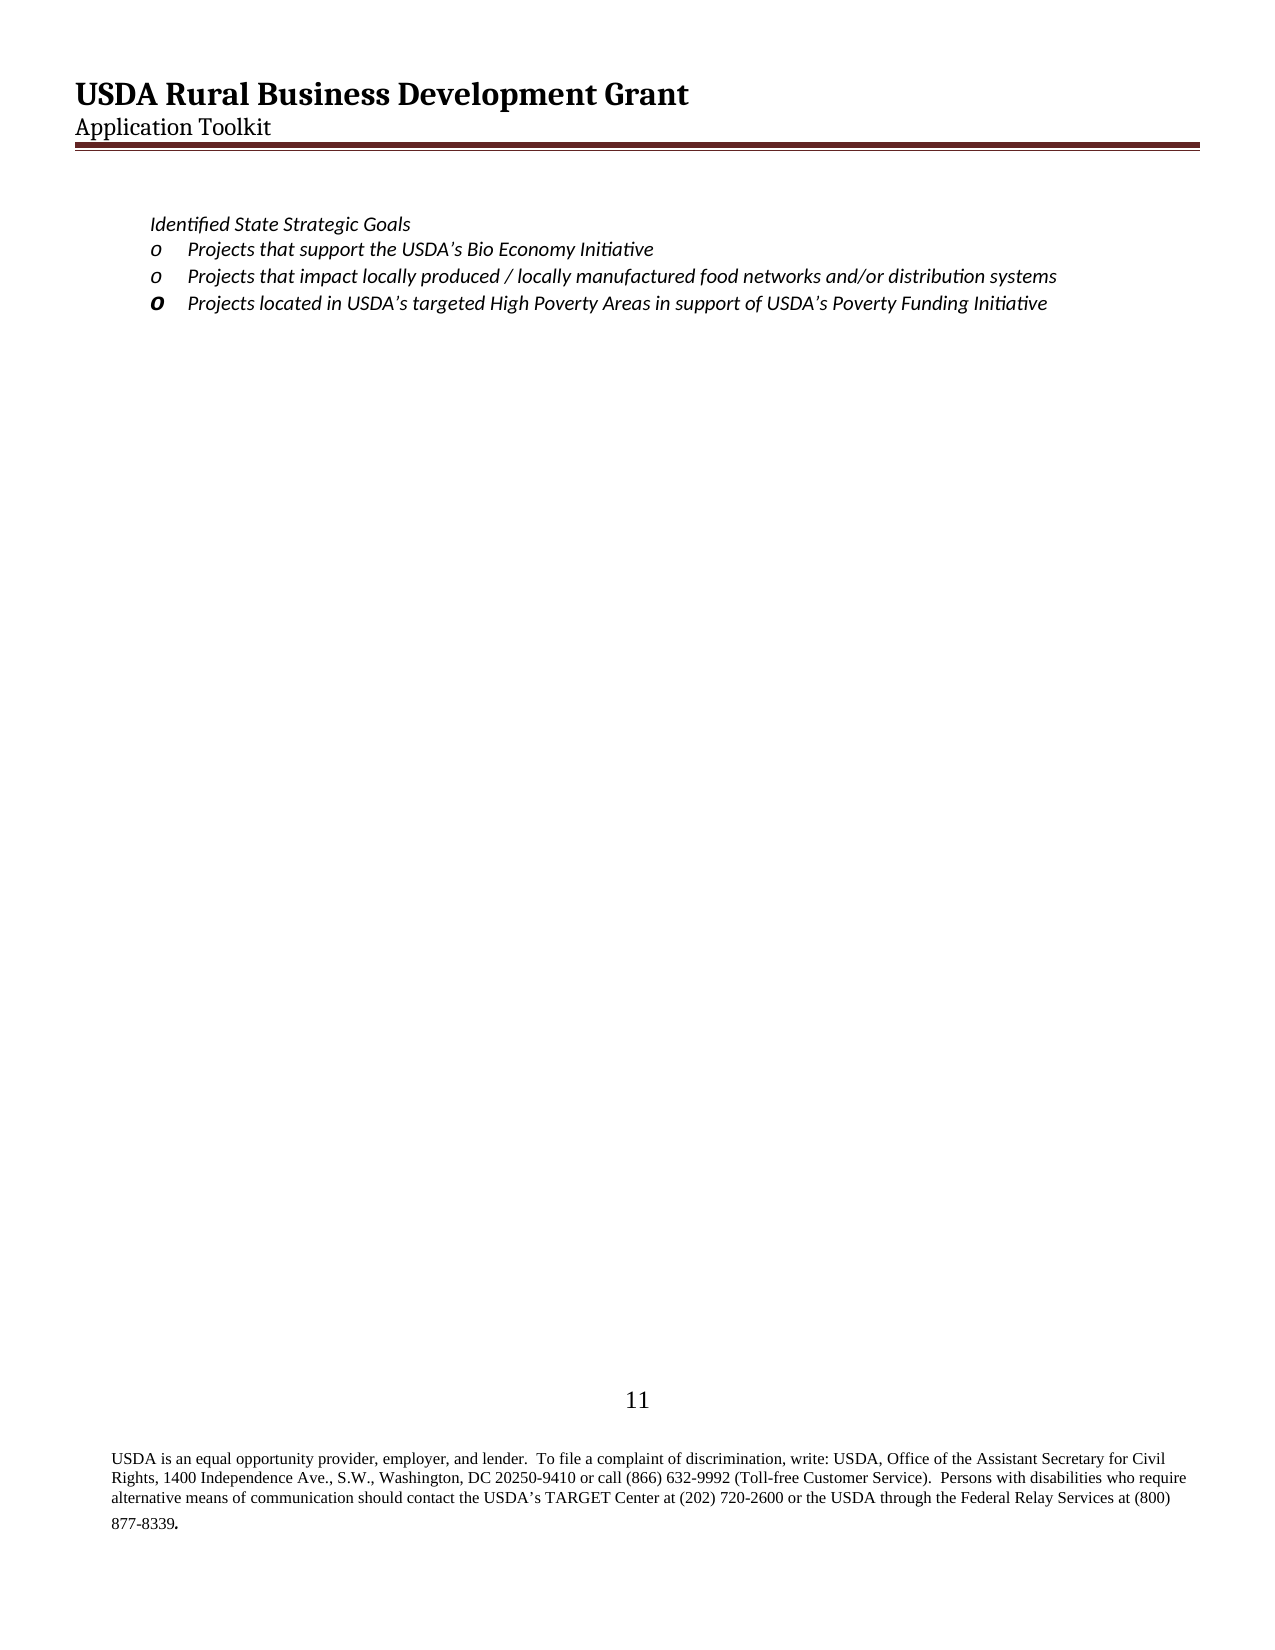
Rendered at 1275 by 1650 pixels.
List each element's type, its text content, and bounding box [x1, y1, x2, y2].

text Identified State Strategic Goals [75, 211, 1200, 237]
list Projects that support the USDA’s Bio Economy Initiative [150, 237, 1200, 263]
list Projects that impact locally produced / locally manufactured food networks and/or distribution systems [150, 263, 1200, 289]
list Projects located in USDA’s targeted High Poverty Areas in support of USDA’s Poverty Funding Initiative [150, 289, 1200, 318]
